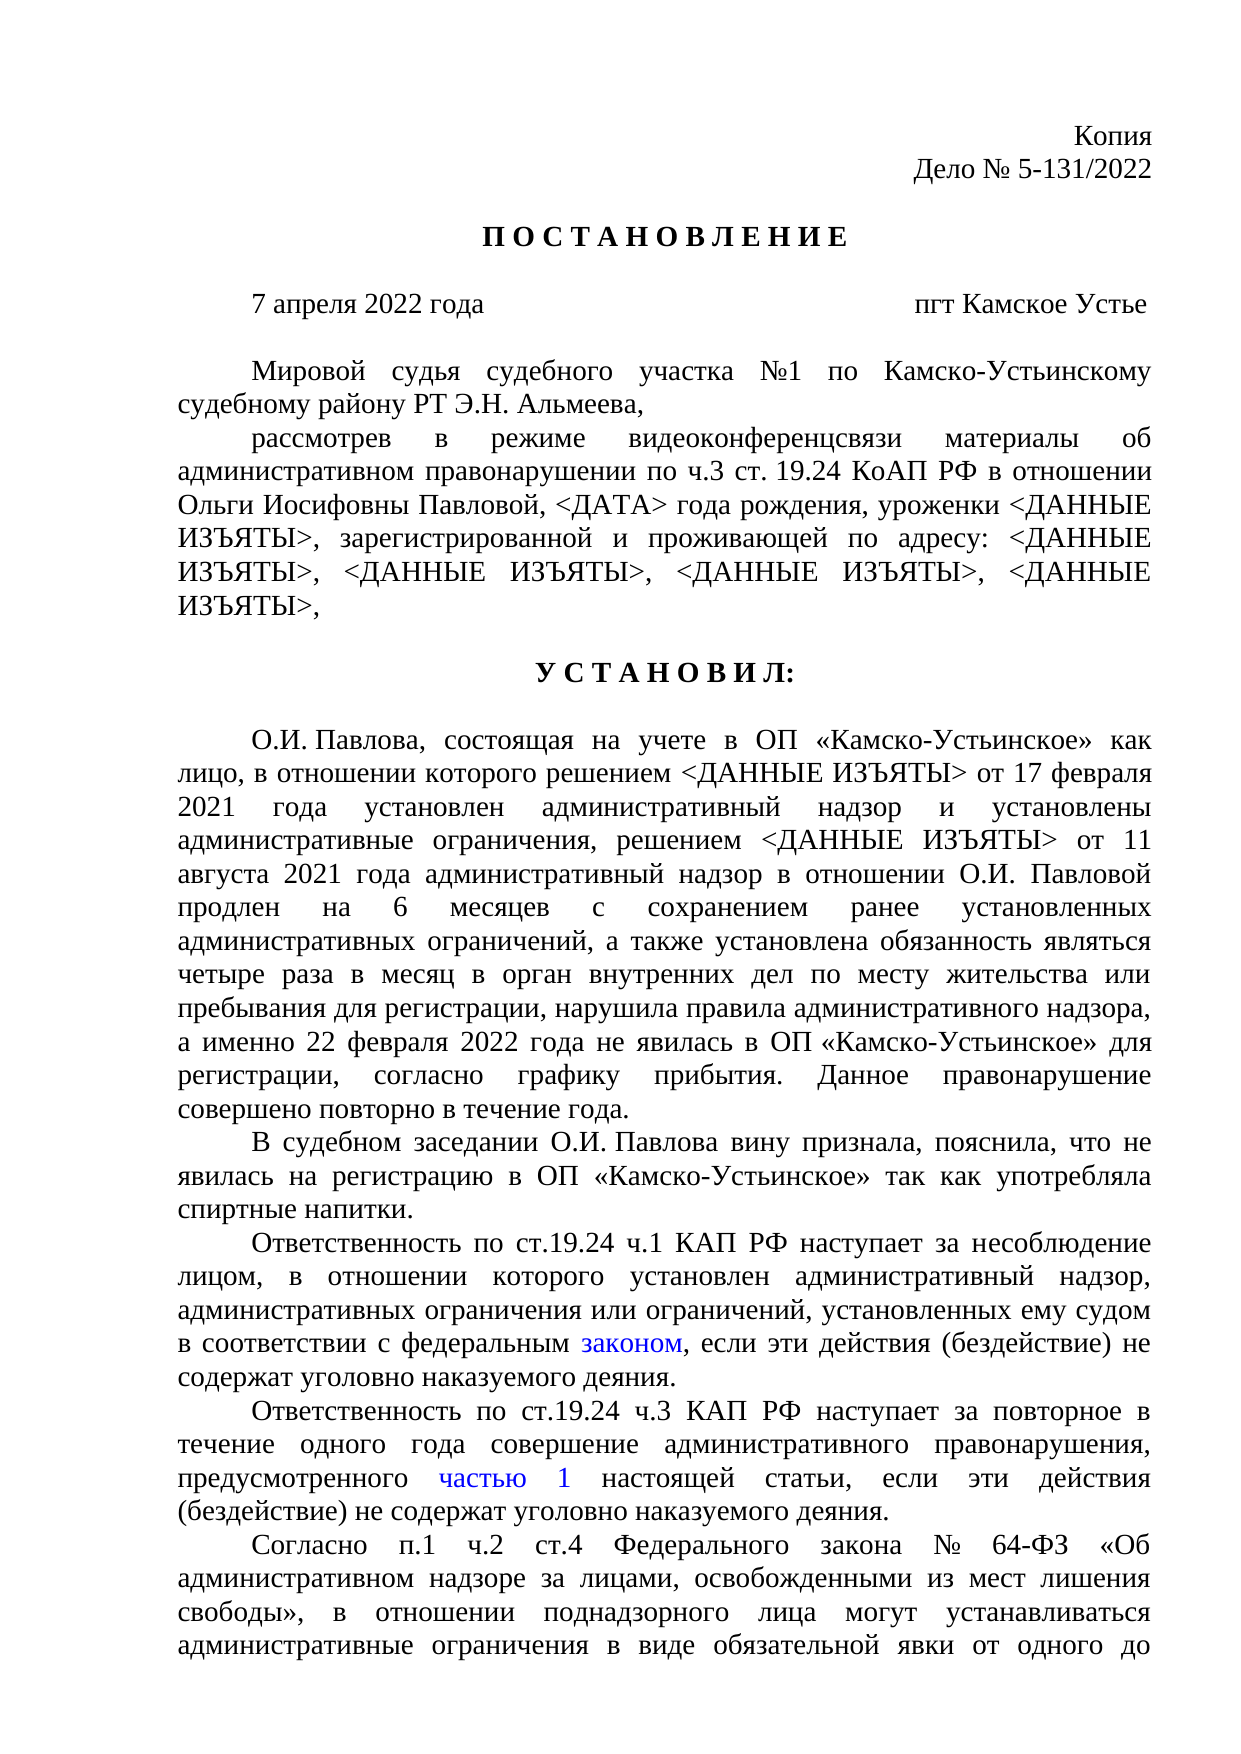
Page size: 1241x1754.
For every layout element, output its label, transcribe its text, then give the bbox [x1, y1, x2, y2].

text Мировой судья судебного участка №1 по Камско-Устьинскому судебному району РТ Э.Н. Альмеева, [177, 353, 1152, 420]
text У С Т А Н О В И Л: [177, 655, 1152, 688]
text Ответственность по ст.19.24 ч.3 КАП РФ наступает за повторное в течение одного года совершение административного правонарушения, предусмотренного частью 1 настоящей статьи, если эти действия (бездействие) не содержат уголовно наказуемого деяния. [177, 1393, 1152, 1527]
text П О С Т А Н О В Л Е Н И Е [177, 219, 1152, 252]
text рассмотрев в режиме видеоконференцсвязи материалы об административном правонарушении по ч.3 ст. 19.24 КоАП РФ в отношении Ольги Иосифовны Павловой, <ДАТА> года рождения, уроженки <ДАННЫЕ ИЗЪЯТЫ>, зарегистрированной и проживающей по адресу: <ДАННЫЕ ИЗЪЯТЫ>, <ДАННЫЕ ИЗЪЯТЫ>, <ДАННЫЕ ИЗЪЯТЫ>, <ДАННЫЕ ИЗЪЯТЫ>, [177, 420, 1152, 621]
text Копия [177, 118, 1152, 152]
text Дело № 5-131/2022 [177, 152, 1152, 185]
text Ответственность по ст.19.24 ч.1 КАП РФ наступает за несоблюдение лицом, в отношении которого установлен административный надзор, административных ограничения или ограничений, установленных ему судом в соответствии с федеральным законом, если эти действия (бездействие) не содержат уголовно наказуемого деяния. [177, 1225, 1152, 1393]
text В судебном заседании О.И. Павлова вину признала, пояснила, что не явилась на регистрацию в ОП «Камско-Устьинское» так как употребляла спиртные напитки. [177, 1124, 1152, 1225]
text О.И. Павлова, состоящая на учете в ОП «Камско-Устьинское» как лицо, в отношении которого решением <ДАННЫЕ ИЗЪЯТЫ> от 17 февраля 2021 года установлен административный надзор и установлены административные ограничения, решением <ДАННЫЕ ИЗЪЯТЫ> от 11 августа 2021 года административный надзор в отношении О.И. Павловой продлен на 6 месяцев с сохранением ранее установленных административных ограничений, а также установлена обязанность являться четыре раза в месяц в орган внутренних дел по месту жительства или пребывания для регистрации, нарушила правила административного надзора, а именно 22 февраля 2022 года не явилась в ОП «Камско-Устьинское» для регистрации, согласно графику прибытия. Данное правонарушение совершено повторно в течение года. [177, 722, 1152, 1124]
text 7 апреля 2022 года пгт Камское Устье [177, 286, 1152, 319]
